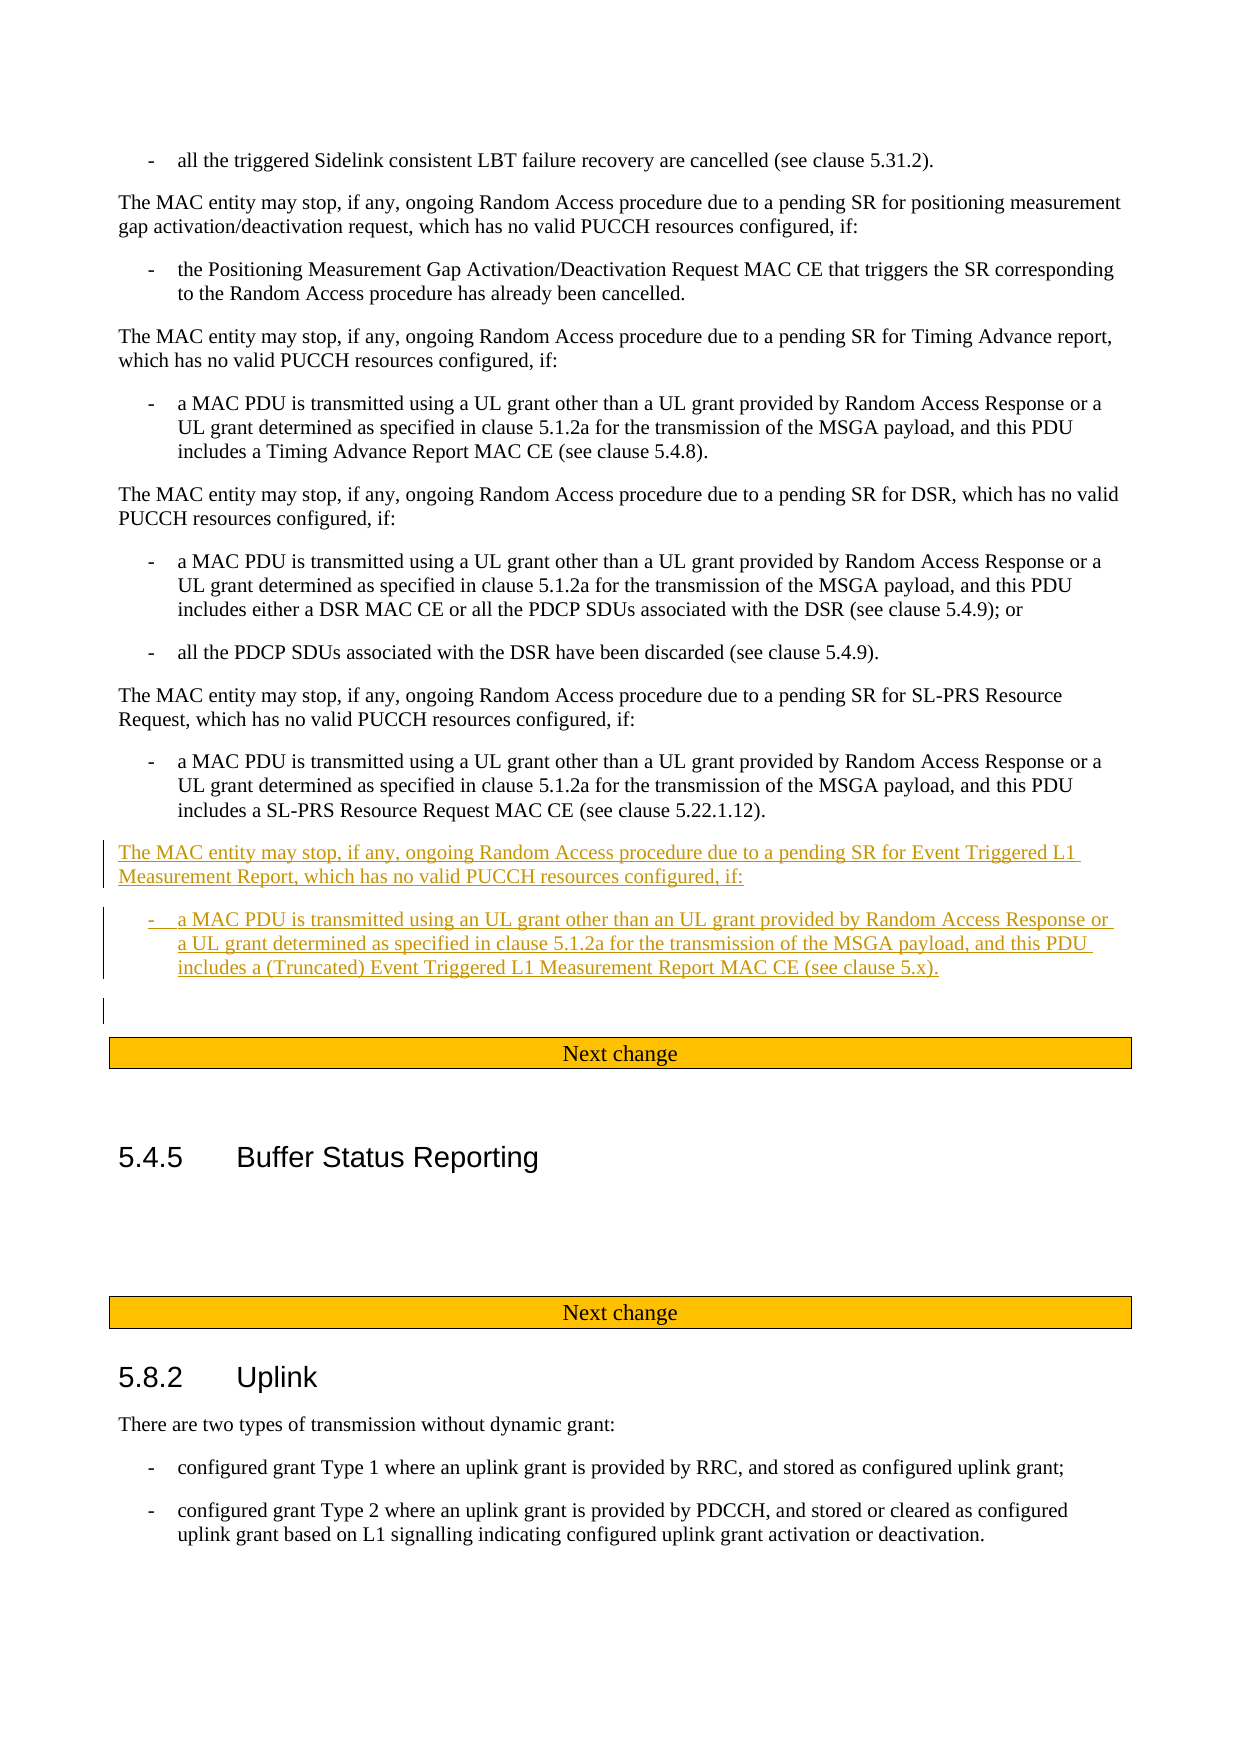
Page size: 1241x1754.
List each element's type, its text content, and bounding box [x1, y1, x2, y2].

text - a MAC PDU is transmitted using a UL grant other than a UL grant provided by Random Access Response or a UL grant determined as specified in clause 5.1.2a for the transmission of the MSGA payload, and this PDU includes either a DSR MAC CE or all the PDCP SDUs associated with the DSR (see clause 5.4.9); or [148, 549, 1122, 621]
text The MAC entity may stop, if any, ongoing Random Access procedure due to a pending SR for positioning measurement gap activation/deactivation request, which has no valid PUCCH resources configured, if: [118, 190, 1122, 238]
text There are two types of transmission without dynamic grant: [118, 1412, 1122, 1436]
text - the Positioning Measurement Gap Activation/Deactivation Request MAC CE that triggers the SR corresponding to the Random Access procedure has already been cancelled. [148, 257, 1122, 305]
text Next change [110, 1297, 1131, 1328]
text Next change [110, 1038, 1131, 1068]
text - all the triggered Sidelink consistent LBT failure recovery are cancelled (see clause 5.31.2). [148, 147, 1122, 172]
text - configured grant Type 1 where an uplink grant is provided by RRC, and stored as configured uplink grant; [148, 1455, 1122, 1479]
text The MAC entity may stop, if any, ongoing Random Access procedure due to a pending SR for SL-PRS Resource Request, which has no valid PUCCH resources configured, if: [118, 682, 1122, 731]
text - a MAC PDU is transmitted using a UL grant other than a UL grant provided by Random Access Response or a UL grant determined as specified in clause 5.1.2a for the transmission of the MSGA payload, and this PDU includes a SL-PRS Resource Request MAC CE (see clause 5.22.1.12). [148, 749, 1122, 822]
text - a MAC PDU is transmitted using a UL grant other than a UL grant provided by Random Access Response or a UL grant determined as specified in clause 5.1.2a for the transmission of the MSGA payload, and this PDU includes a Timing Advance Report MAC CE (see clause 5.4.8). [148, 391, 1122, 463]
subtitle 5.8.2 Uplink [118, 1360, 1122, 1393]
subtitle 5.4.5 Buffer Status Reporting [118, 1140, 1122, 1173]
text - configured grant Type 2 where an uplink grant is provided by PDCCH, and stored or cleared as configured uplink grant based on L1 signalling indicating configured uplink grant activation or deactivation. [148, 1498, 1122, 1546]
text The MAC entity may stop, if any, ongoing Random Access procedure due to a pending SR for DSR, which has no valid PUCCH resources configured, if: [118, 482, 1122, 530]
text The MAC entity may stop, if any, ongoing Random Access procedure due to a pending SR for Timing Advance report, which has no valid PUCCH resources configured, if: [118, 324, 1122, 372]
text - all the PDCP SDUs associated with the DSR have been discarded (see clause 5.4.9). [148, 640, 1122, 664]
